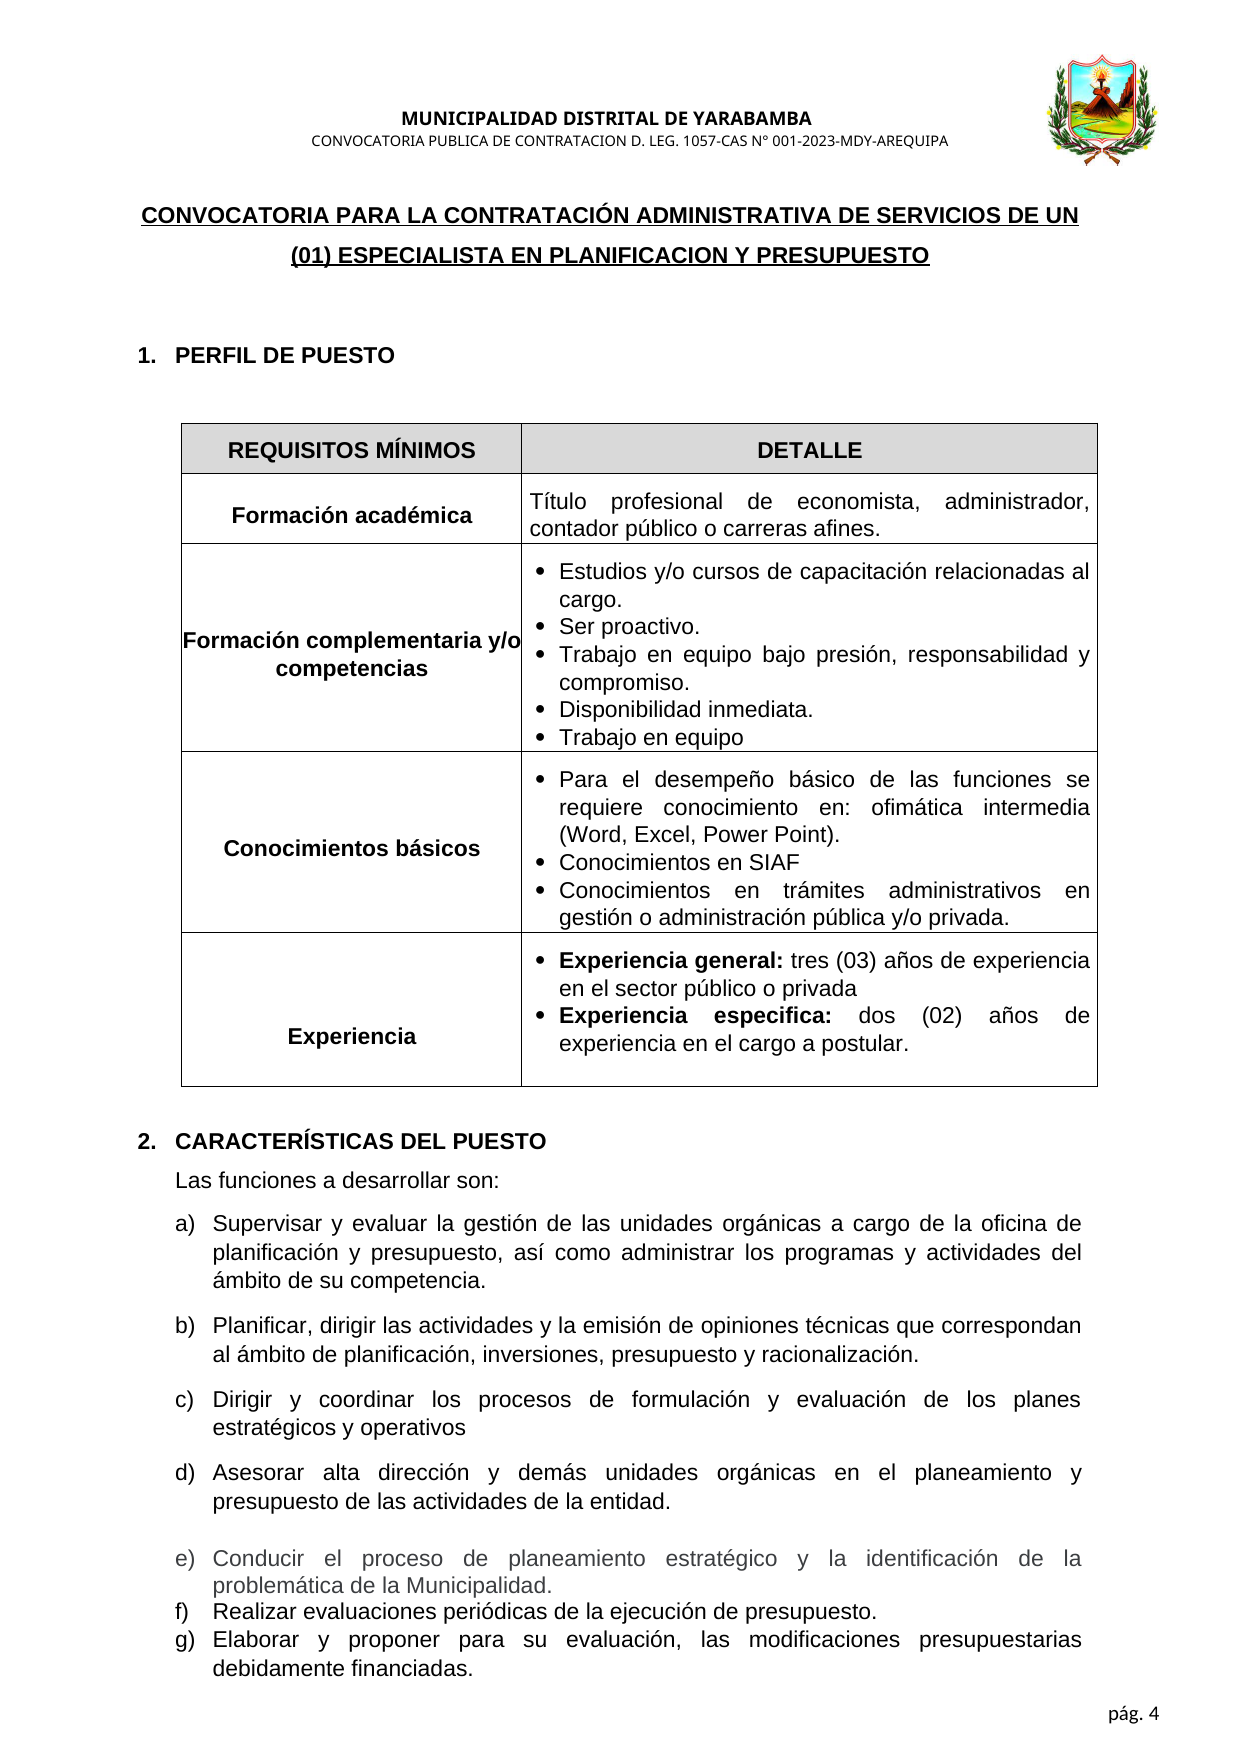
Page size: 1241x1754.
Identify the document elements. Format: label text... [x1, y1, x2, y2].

table_cell Experiencia general: tres (03) años de experiencia en el sector público o privada Experiencia especifica: dos (02) años de experiencia en el cargo a postular. [522, 933, 1097, 1086]
subtitle PERFIL DE PUESTO [137, 342, 1159, 368]
table_cell Título profesional de economista, administrador, contador público o carreras afines. [522, 474, 1097, 543]
subtitle CARACTERÍSTICAS DEL PUESTO [137, 1128, 1159, 1154]
text CONVOCATORIA PARA LA CONTRATACIÓN ADMINISTRATIVA DE SERVICIOS DE UN (01) ESPECIALISTA EN PLANIFICACION Y PRESUPUESTO [137, 202, 1082, 268]
table_cell Conocimientos básicos [182, 752, 521, 932]
table_header REQUISITOS MÍNIMOS [182, 424, 521, 473]
list Supervisar y evaluar la gestión de las unidades orgánicas a cargo de la oficina de planificación y presupuesto, así como administrar los programas y actividades del ámbito de su competencia. [175, 1210, 1082, 1293]
list Planificar, dirigir las actividades y la emisión de opiniones técnicas que correspondan al ámbito de planificación, inversiones, presupuesto y racionalización. [175, 1312, 1082, 1367]
table_cell Formación complementaria y/o competencias [182, 544, 521, 751]
table_cell Experiencia [182, 933, 521, 1086]
list Dirigir y coordinar los procesos de formulación y evaluación de los planes estratégicos y operativos [175, 1386, 1082, 1441]
table_cell Para el desempeño básico de las funciones se requiere conocimiento en: ofimática intermedia (Word, Excel, Power Point). Conocimientos en SIAF Conocimientos en trámites administrativos en gestión o administración pública y/o privada. [522, 752, 1097, 932]
table_cell Estudios y/o cursos de capacitación relacionadas al cargo. Ser proactivo. Trabajo en equipo bajo presión, responsabilidad y compromiso. Disponibilidad inmediata. Trabajo en equipo [522, 544, 1097, 751]
picture [1045, 54, 1159, 166]
table_cell Formación académica [182, 474, 521, 543]
list Realizar evaluaciones periódicas de la ejecución de presupuesto. [175, 1627, 1082, 1653]
list Conducir el proceso de planeamiento estratégico y la identificación de la problemática de la Municipalidad. [175, 1545, 1082, 1598]
list Asesorar alta dirección y demás unidades orgánicas en el planeamiento y presupuesto de las actividades de la entidad. [175, 1459, 1082, 1514]
text Las funciones a desarrollar son: [137, 1167, 1082, 1193]
table_header DETALLE [522, 424, 1097, 473]
